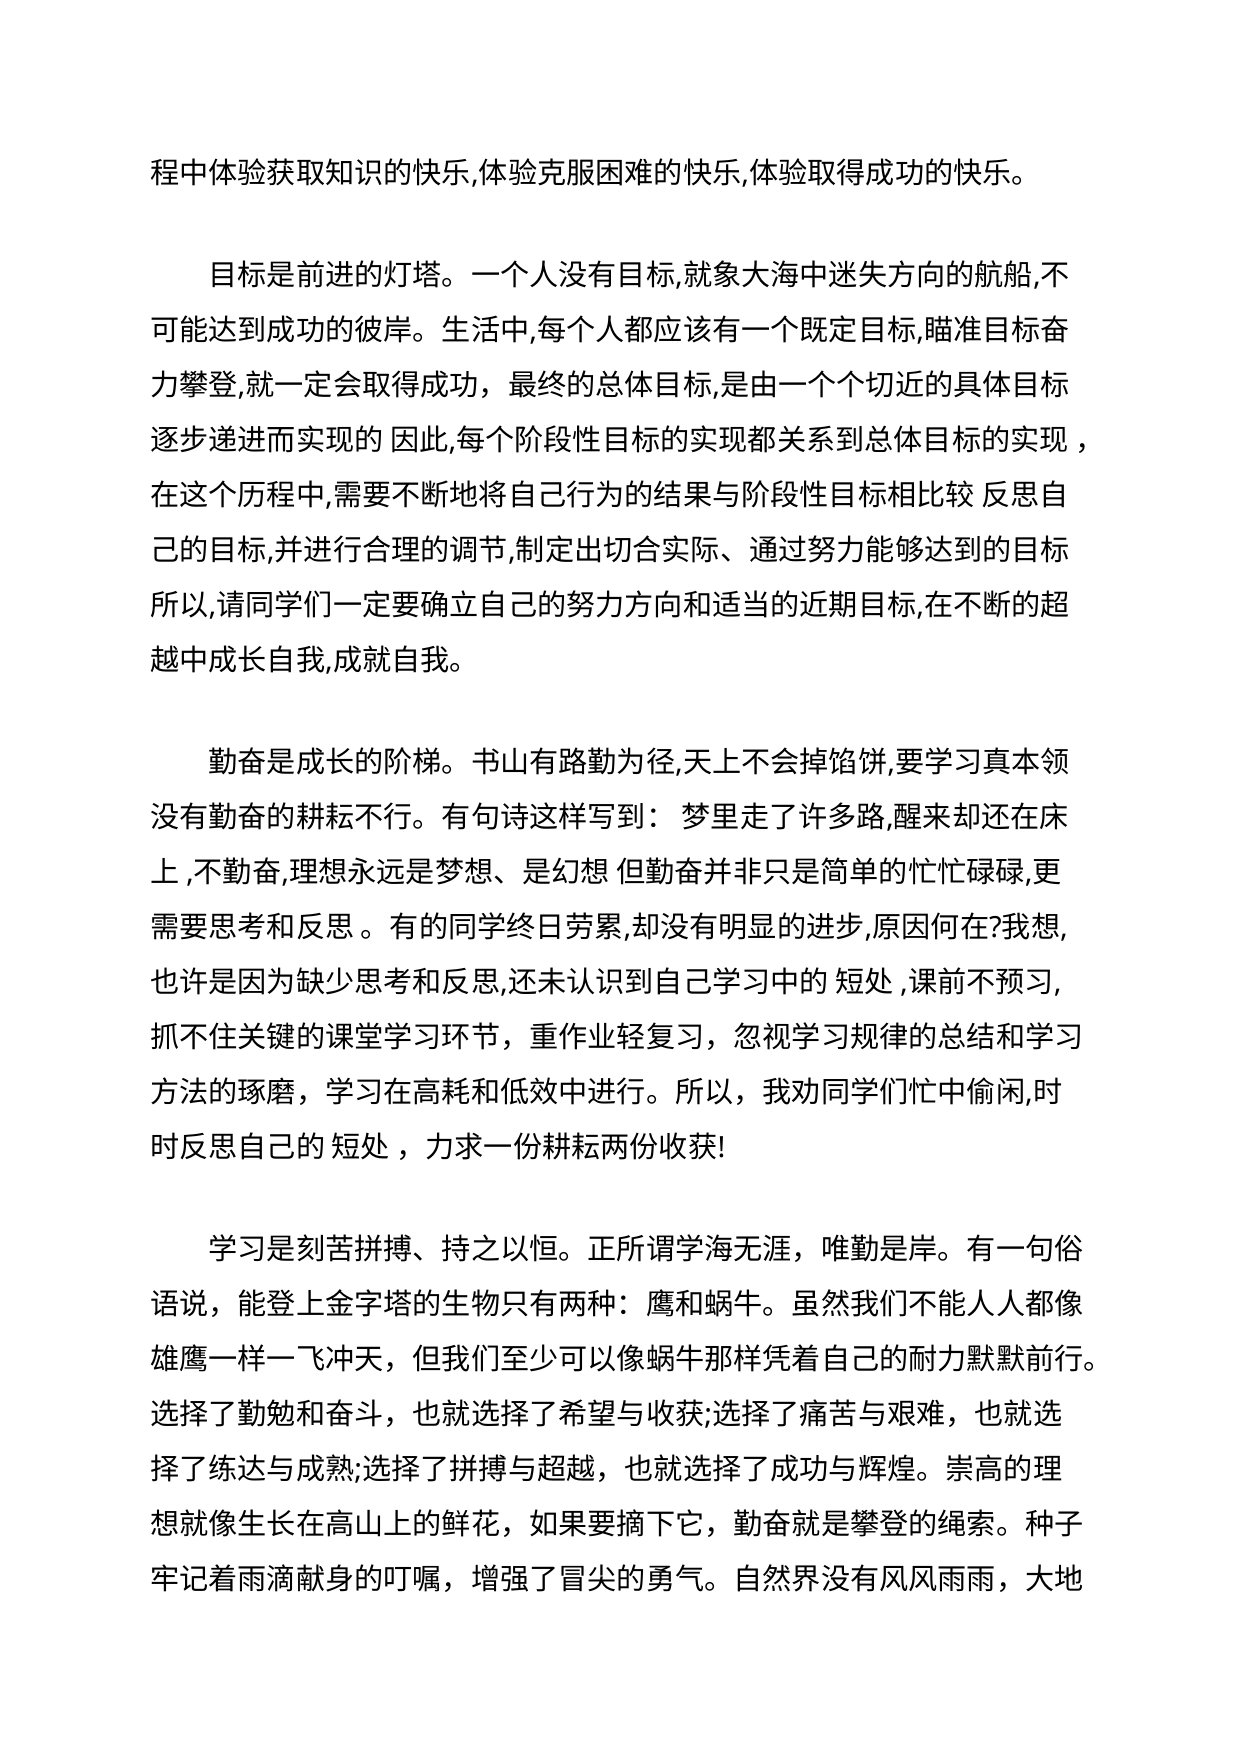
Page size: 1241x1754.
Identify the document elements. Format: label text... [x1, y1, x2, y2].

text 勤奋是成长的阶梯。书山有路勤为径,天上不会掉馅饼,要学习真本领没有勤奋的耕耘不行。有句诗这样写到： 梦里走了许多路,醒来却还在床上 ,不勤奋,理想永远是梦想、是幻想 但勤奋并非只是简单的忙忙碌碌,更需要思考和反思 。有的同学终日劳累,却没有明显的进步,原因何在?我想,也许是因为缺少思考和反思,还未认识到自己学习中的 短处 ,课前不预习,抓不住关键的课堂学习环节，重作业轻复习，忽视学习规律的总结和学习方法的琢磨，学习在高耗和低效中进行。所以，我劝同学们忙中偷闲,时时反思自己的 短处 ，力求一份耕耘两份收获! [150, 739, 1090, 1166]
text 目标是前进的灯塔。一个人没有目标,就象大海中迷失方向的航船,不可能达到成功的彼岸。生活中,每个人都应该有一个既定目标,瞄准目标奋力攀登,就一定会取得成功，最终的总体目标,是由一个个切近的具体目标逐步递进而实现的 因此,每个阶段性目标的实现都关系到总体目标的实现 ，在这个历程中,需要不断地将自己行为的结果与阶段性目标相比较 反思自己的目标,并进行合理的调节,制定出切合实际、通过努力能够达到的目标 所以,请同学们一定要确立自己的努力方向和适当的近期目标,在不断的超越中成长自我,成就自我。 [150, 252, 1090, 679]
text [150, 150, 1090, 192]
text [150, 1226, 1090, 1598]
